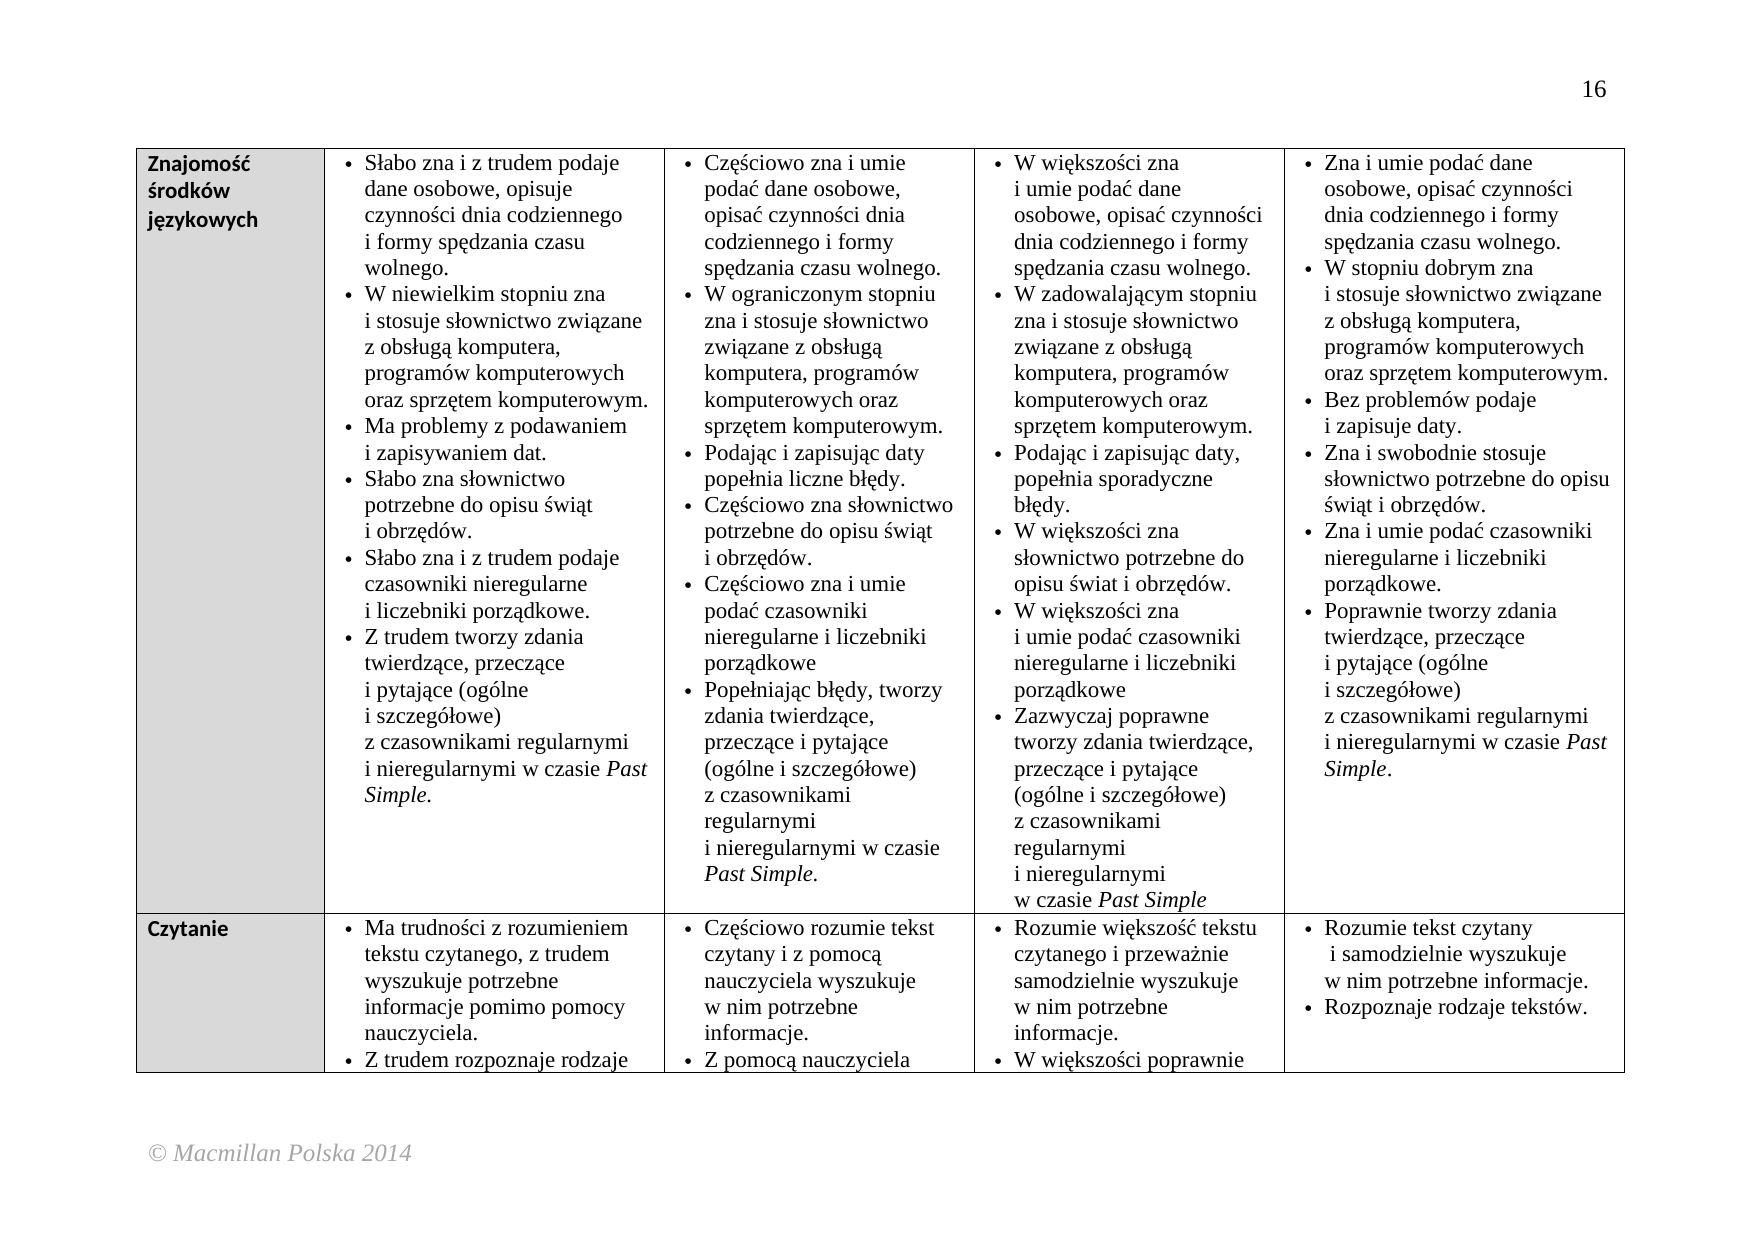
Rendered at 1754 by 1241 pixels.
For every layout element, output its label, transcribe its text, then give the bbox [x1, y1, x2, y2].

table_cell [975, 914, 1284, 1072]
table_header Słabo zna i z trudem podaje dane osobowe, opisuje czynności dnia codziennego i formy spędzania czasu wolnego. W niewielkim stopniu zna i stosuje słownictwo związane z obsługą komputera, programów komputerowych oraz sprzętem komputerowym. Ma problemy z podawaniem i zapisywaniem dat. Słabo zna słownictwo potrzebne do opisu świąt i obrzędów. Słabo zna i z trudem podaje czasowniki nieregularne i liczebniki porządkowe. Z trudem tworzy zdania twierdzące, przeczące i pytające (ogólne i szczegółowe) z czasownikami regularnymi i nieregularnymi w czasie Past Simple. [325, 149, 664, 913]
table_header Znajomość środków językowych [137, 149, 324, 913]
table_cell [325, 914, 664, 1072]
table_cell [1285, 914, 1624, 1072]
table_header Zna i umie podać dane osobowe, opisać czynności dnia codziennego i formy spędzania czasu wolnego. W stopniu dobrym zna i stosuje słownictwo związane z obsługą komputera, programów komputerowych oraz sprzętem komputerowym. Bez problemów podaje i zapisuje daty. Zna i swobodnie stosuje słownictwo potrzebne do opisu świąt i obrzędów. Zna i umie podać czasowniki nieregularne i liczebniki porządkowe. Poprawnie tworzy zdania twierdzące, przeczące i pytające (ogólne i szczegółowe) z czasownikami regularnymi i nieregularnymi w czasie Past Simple. [1285, 149, 1624, 913]
table_header W większości zna i umie podać dane osobowe, opisać czynności dnia codziennego i formy spędzania czasu wolnego. W zadowalającym stopniu zna i stosuje słownictwo związane z obsługą komputera, programów komputerowych oraz sprzętem komputerowym. Podając i zapisując daty, popełnia sporadyczne błędy. W większości zna słownictwo potrzebne do opisu świat i obrzędów. W większości zna i umie podać czasowniki nieregularne i liczebniki porządkowe Zazwyczaj poprawne tworzy zdania twierdzące, przeczące i pytające (ogólne i szczegółowe) z czasownikami regularnymi i nieregularnymi w czasie Past Simple [975, 149, 1284, 913]
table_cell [665, 914, 974, 1072]
table_cell Czytanie [137, 914, 324, 1072]
table_header Częściowo zna i umie podać dane osobowe, opisać czynności dnia codziennego i formy spędzania czasu wolnego. W ograniczonym stopniu zna i stosuje słownictwo związane z obsługą komputera, programów komputerowych oraz sprzętem komputerowym. Podając i zapisując daty popełnia liczne błędy. Częściowo zna słownictwo potrzebne do opisu świąt i obrzędów. Częściowo zna i umie podać czasowniki nieregularne i liczebniki porządkowe Popełniając błędy, tworzy zdania twierdzące, przeczące i pytające (ogólne i szczegółowe) z czasownikami regularnymi i nieregularnymi w czasie Past Simple. [665, 149, 974, 913]
